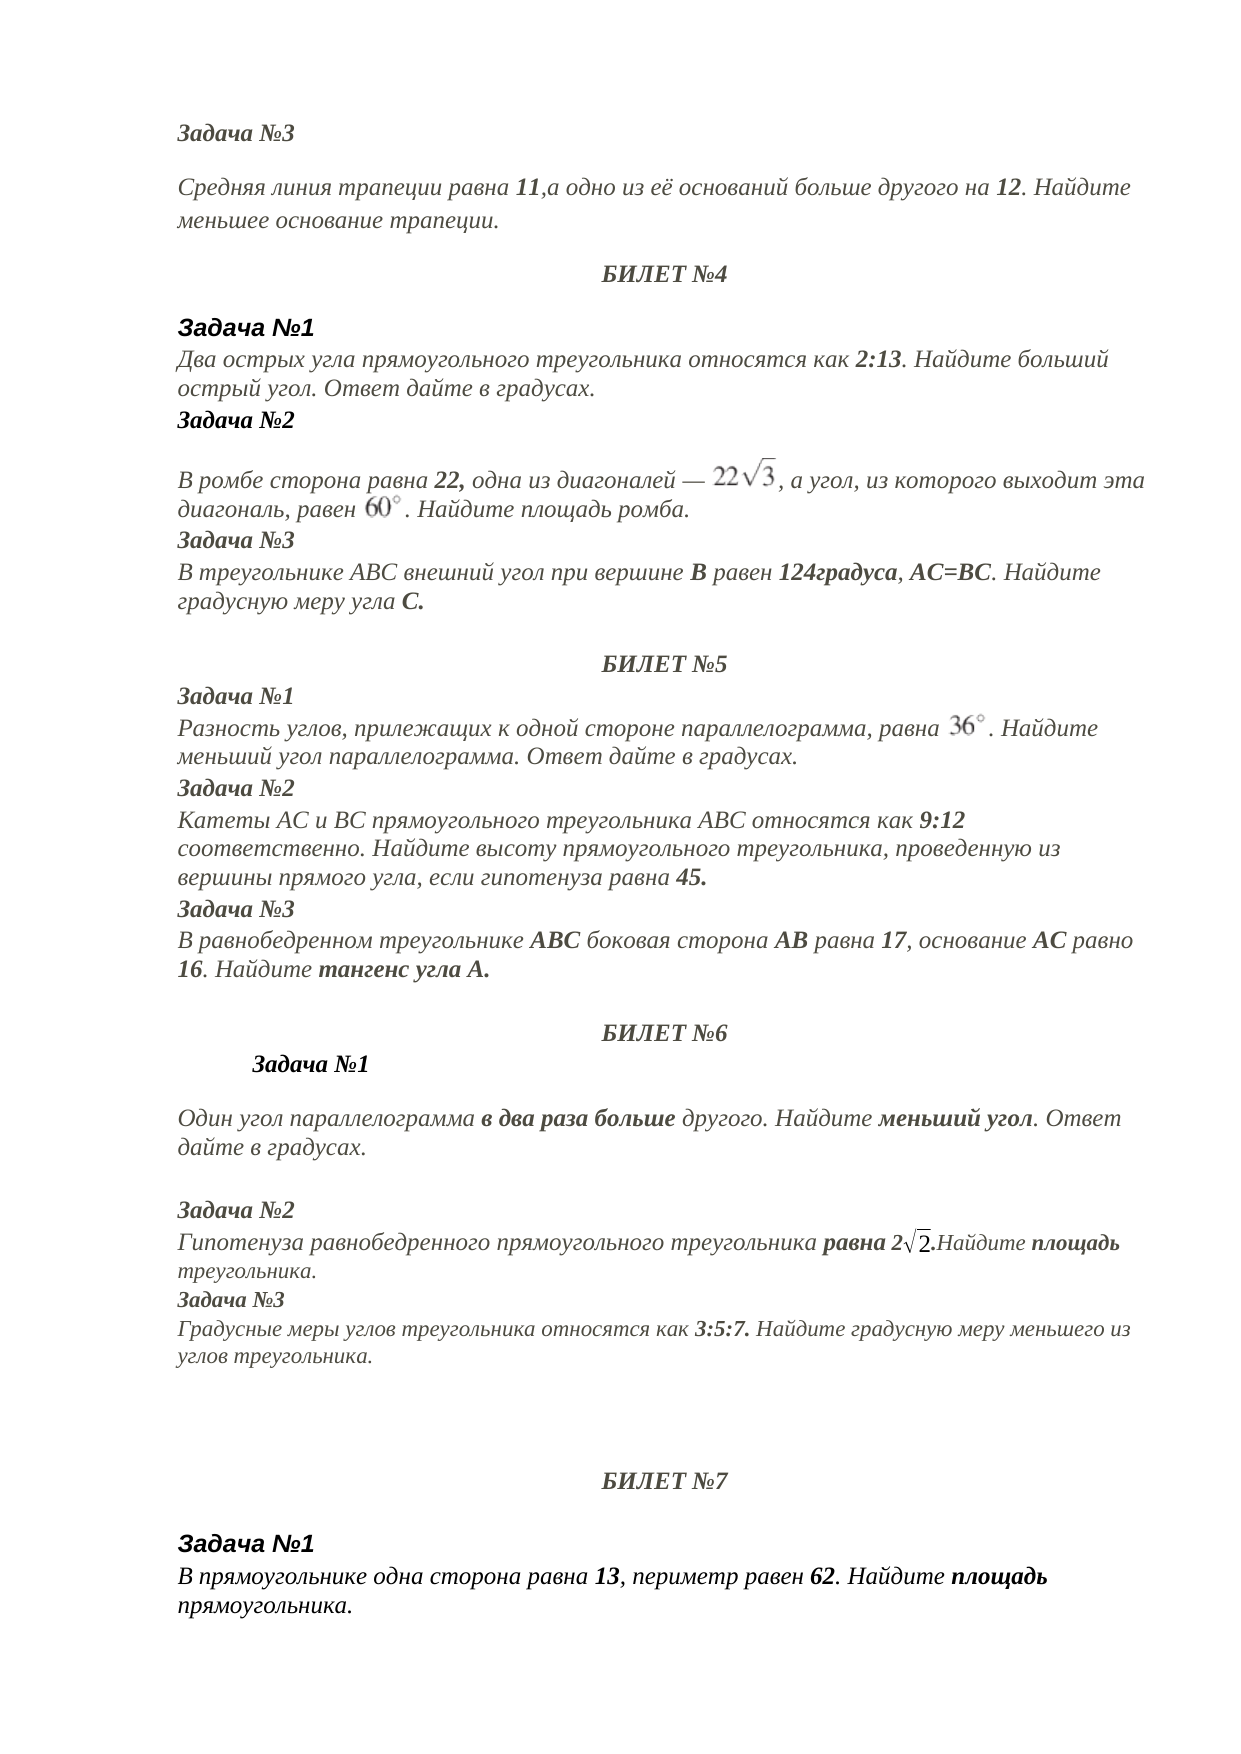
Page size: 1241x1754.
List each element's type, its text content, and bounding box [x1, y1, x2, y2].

text Задача №1 [177, 313, 1152, 341]
text Задача №3 [177, 118, 1152, 147]
text Задача №3 [177, 894, 1152, 923]
text В ромбе сторона равна 22, одна из диагоналей — , а угол, из которого выходит эта диагональ, равен . Найдите площадь ромба. [177, 459, 1152, 523]
text Задача №1 [177, 1529, 1152, 1558]
text Один угол параллелограмма в два раза больше другого. Найдите меньший угол. Ответ дайте в градусах. [177, 1103, 1152, 1161]
picture [946, 712, 989, 736]
text Задача №3 [177, 1286, 1152, 1312]
text Средняя линия трапеции равна 11,а одно из её оснований больше другого на 12. Найдите меньшее основание трапеции. [177, 172, 1152, 234]
text БИЛЕТ №4 [177, 259, 1152, 288]
picture [710, 458, 778, 489]
text Задача №2 [177, 773, 1152, 802]
text Задача №2 [177, 1195, 1152, 1224]
text В треугольнике АВС внешний угол при вершине В равен 124градуса, АС=ВС. Найдите градусную меру угла С. [177, 557, 1152, 615]
text Гипотенуза равнобедренного прямоугольного треугольника равна 2.Найдите площадь треугольника. [177, 1227, 1152, 1283]
text Катеты АС и ВС прямоугольного треугольника АВС относятся как 9:12 соответственно. Найдите высоту прямоугольного треугольника, проведенную из вершины прямого угла, если гипотенуза равна 45. [177, 805, 1152, 891]
text БИЛЕТ №6 [177, 1018, 1152, 1046]
text БИЛЕТ №5 [177, 649, 1152, 678]
text Градусные меры углов треугольника относятся как 3:5:7. Найдите градусную меру меньшего из углов треугольника. [177, 1315, 1152, 1368]
text В прямоугольнике одна сторона равна 13, периметр равен 62. Найдите площадь прямоугольника. [177, 1561, 1152, 1618]
text В равнобедренном треугольнике АВС боковая сторона АВ равна 17, основание АС равно 16. Найдите тангенс угла А. [177, 926, 1152, 983]
text БИЛЕТ №7 [177, 1466, 1152, 1495]
text Задача №1 [177, 681, 1152, 710]
text Разность углов, прилежащих к одной стороне параллелограмма, равна . Найдите меньший угол параллелограмма. Ответ дайте в градусах. [177, 713, 1152, 770]
text Задача №3 [177, 526, 1152, 554]
text Два острых угла прямоугольного треугольника относятся как 2:13. Найдите больший острый угол. Ответ дайте в градусах. [177, 344, 1152, 402]
list Задача №1 [252, 1049, 1152, 1078]
text Задача №2 [177, 405, 1152, 433]
picture [362, 493, 405, 518]
